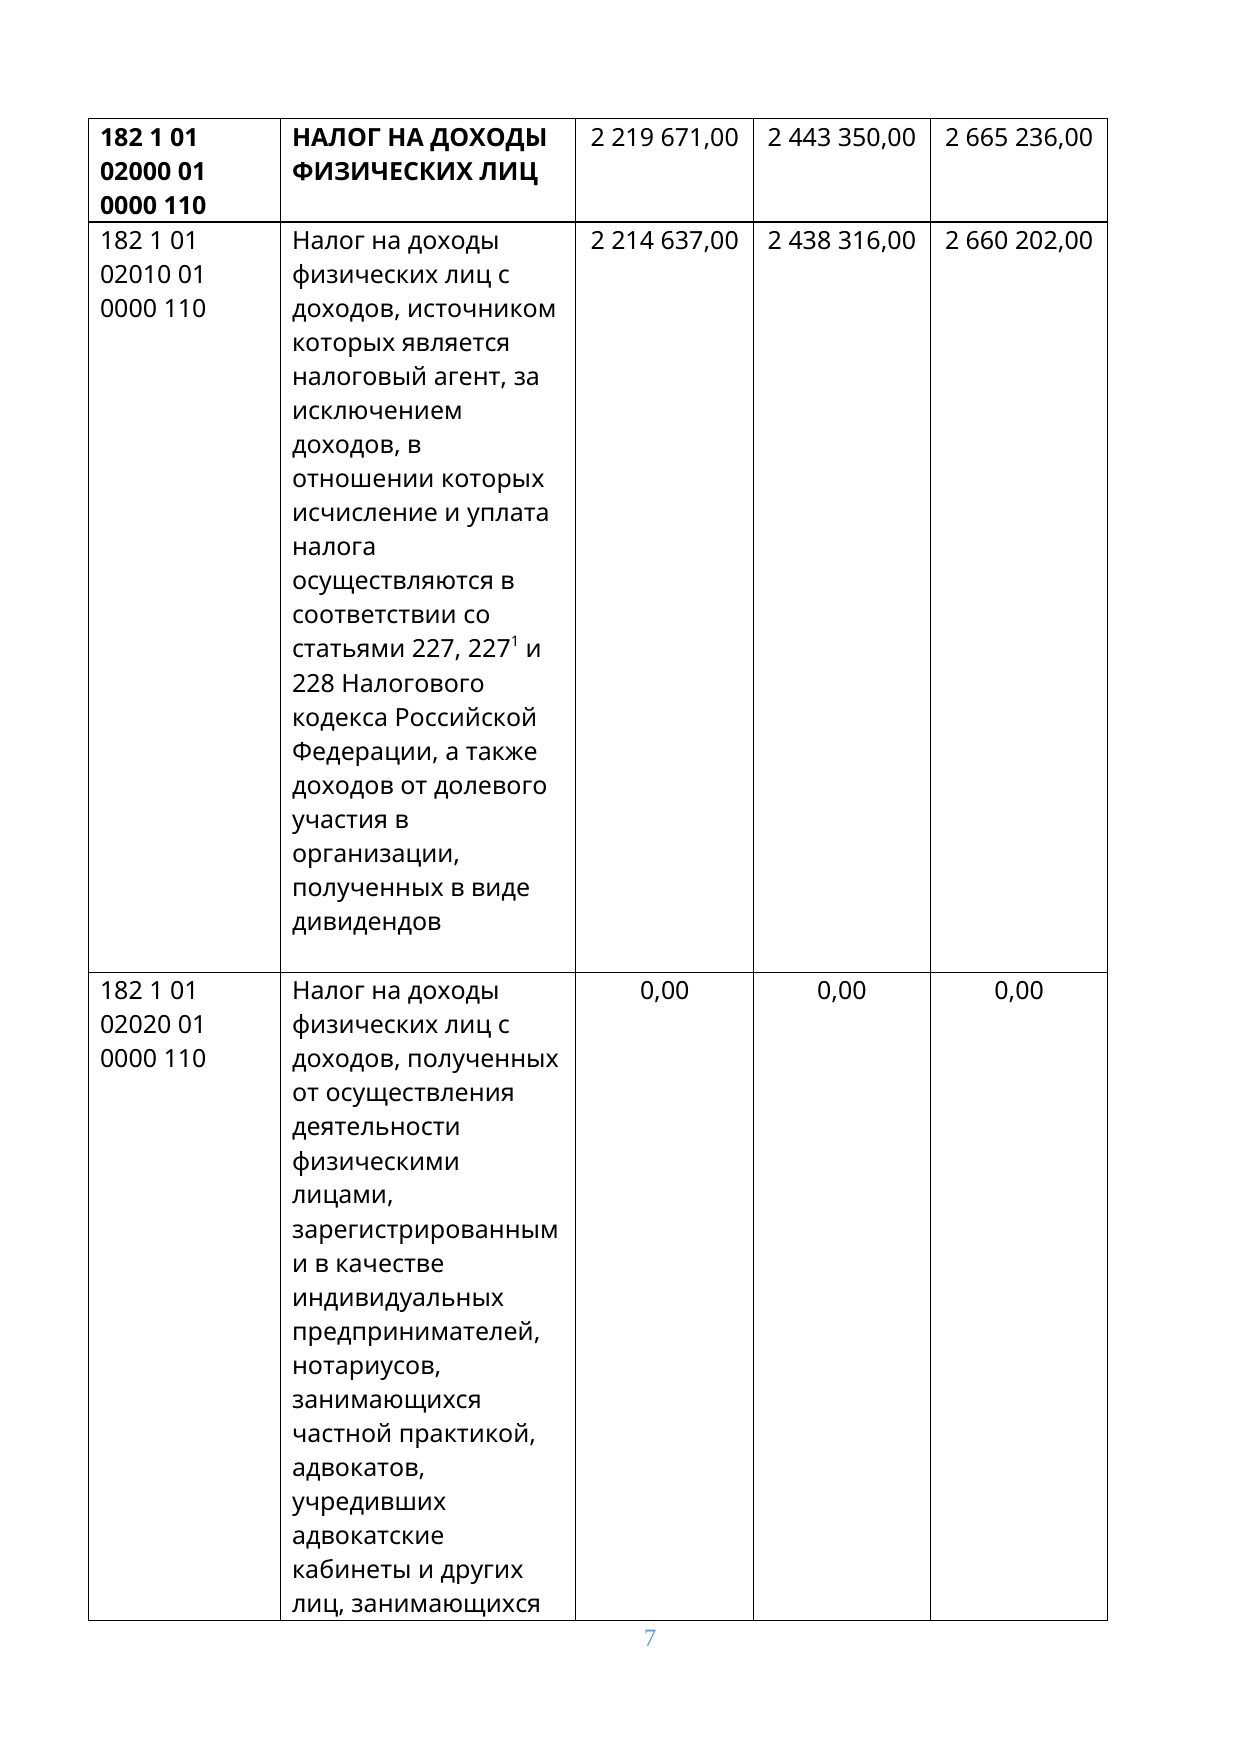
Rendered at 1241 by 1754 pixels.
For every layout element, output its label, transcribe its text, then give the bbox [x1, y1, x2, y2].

table_cell Налог на доходы физических лиц с доходов, источником которых является налоговый агент, за исключением доходов, в отношении которых исчисление и уплата налога осуществляются в соответствии со статьями 227, 2271 и 228 Налогового кодекса Российской Федерации, а также доходов от долевого участия в организации, полученных в виде дивидендов [281, 223, 575, 972]
table_cell НАЛОГ НА ДОХОДЫ ФИЗИЧЕСКИХ ЛИЦ [281, 119, 575, 221]
table_cell 0,00 [931, 973, 1107, 1620]
table_cell 0,00 [576, 973, 753, 1620]
table_cell 2 665 236,00 [931, 119, 1107, 221]
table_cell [89, 973, 280, 1620]
table_cell 2 438 316,00 [754, 223, 930, 972]
table_cell 2 443 350,00 [754, 119, 930, 221]
table_cell 182 1 01 02010 01 0000 110 [89, 223, 280, 972]
table_cell 2 214 637,00 [576, 223, 753, 972]
table_cell 2 660 202,00 [931, 223, 1107, 972]
table_cell 2 219 671,00 [576, 119, 753, 221]
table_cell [281, 973, 575, 1620]
table_cell 0,00 [754, 973, 930, 1620]
table_cell 182 1 01 02000 01 0000 110 [89, 119, 280, 221]
